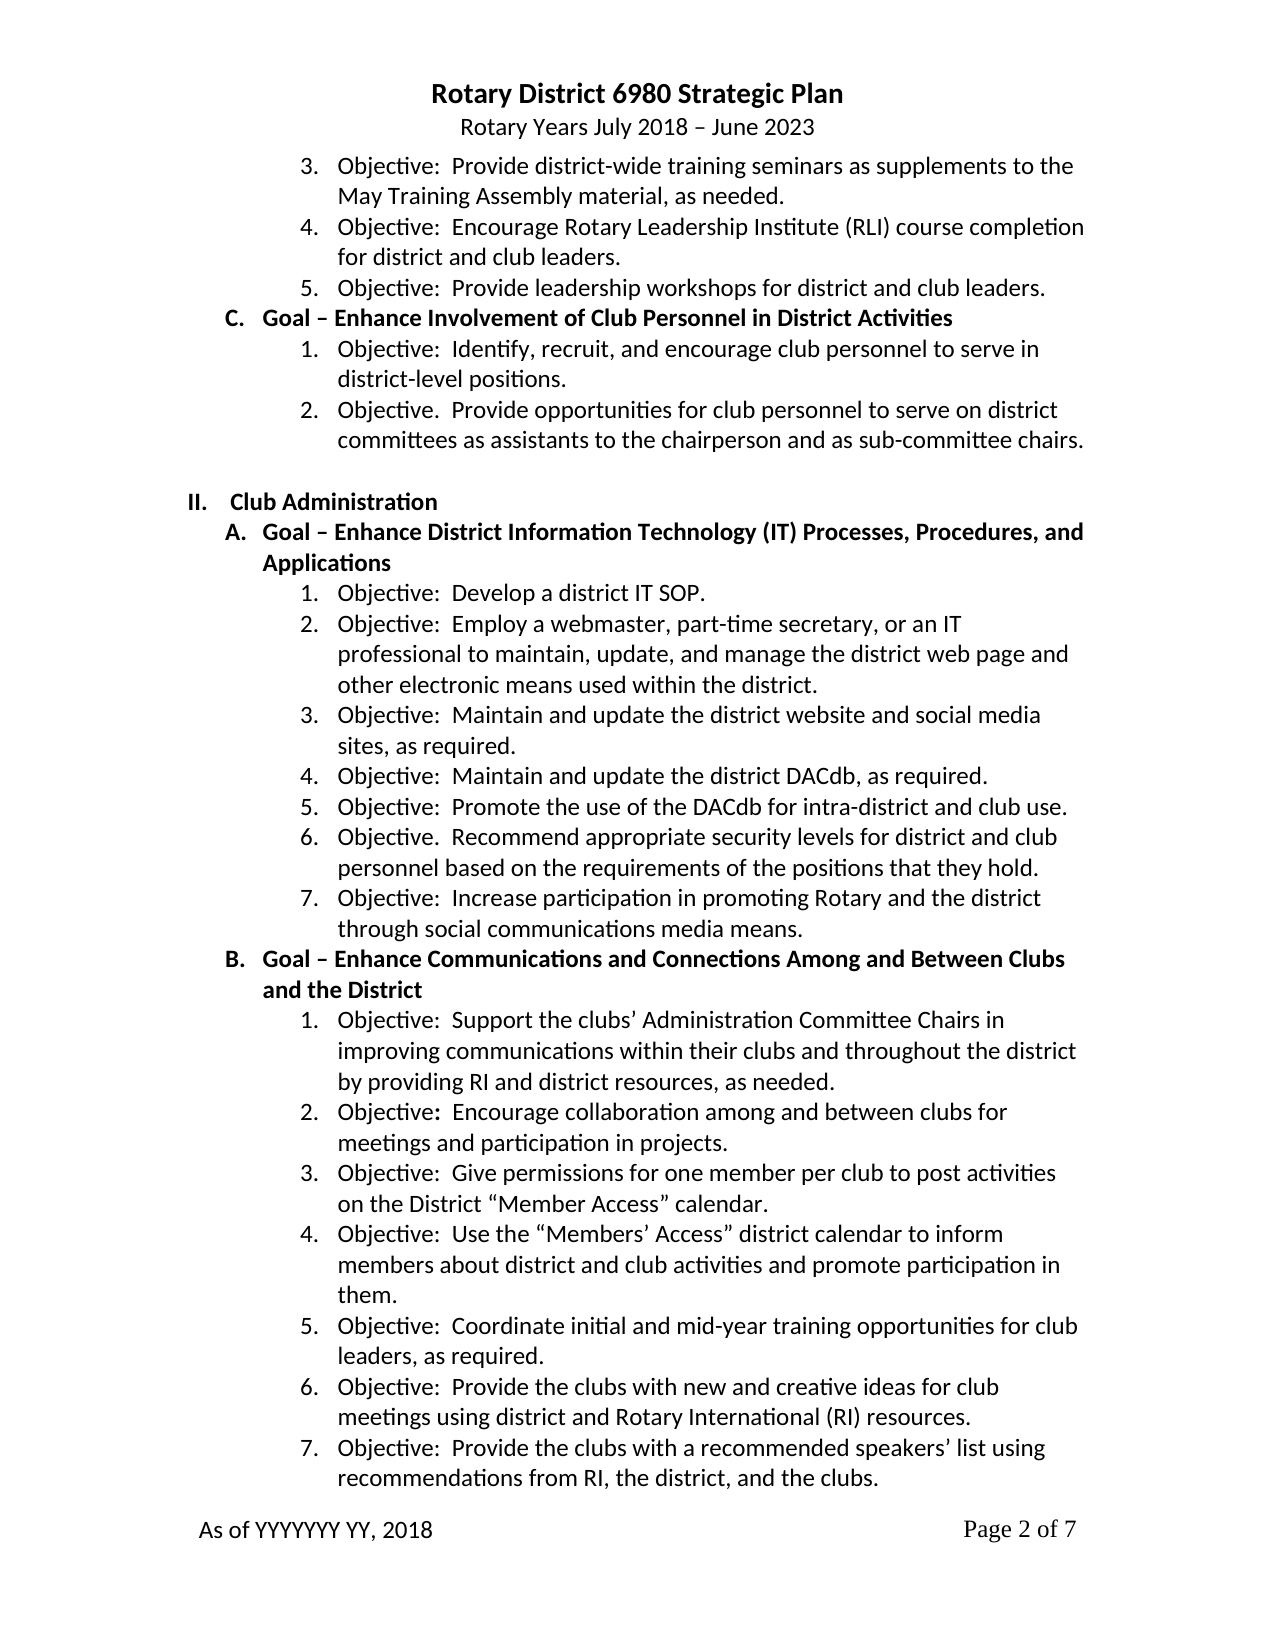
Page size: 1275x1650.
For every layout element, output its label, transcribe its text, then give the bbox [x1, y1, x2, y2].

list Objective: Employ a webmaster, part-time secretary, or an IT professional to maintain, update, and manage the district web page and other electronic means used within the district. [300, 608, 1087, 699]
list Objective. Recommend appropriate security levels for district and club personnel based on the requirements of the positions that they hold. [300, 821, 1087, 882]
list Objective: Use the “Members’ Access” district calendar to inform members about district and club activities and promote participation in them. [300, 1218, 1087, 1310]
list Objective: Promote the use of the DACdb for intra-district and club use. [300, 791, 1087, 821]
list Goal – Enhance Communications and Connections Among and Between Clubs and the District [225, 943, 1087, 1004]
list Objective: Maintain and update the district website and social media sites, as required. [300, 699, 1087, 760]
list Objective: Encourage collaboration among and between clubs for meetings and participation in projects. [300, 1096, 1087, 1157]
list Goal – Enhance District Information Technology (IT) Processes, Procedures, and Applications [225, 516, 1087, 577]
list Objective: Identify, recruit, and encourage club personnel to serve in district-level positions. [300, 333, 1087, 394]
list Objective: Provide leadership workshops for district and club leaders. [300, 272, 1087, 303]
list Objective: Give permissions for one member per club to post activities on the District “Member Access” calendar. [300, 1157, 1087, 1218]
list Objective: Provide district-wide training seminars as supplements to the May Training Assembly material, as needed. [300, 150, 1087, 211]
list Goal – Enhance Involvement of Club Personnel in District Activities [225, 303, 1087, 333]
list Objective: Increase participation in promoting Rotary and the district through social communications media means. [300, 882, 1087, 943]
list Objective. Provide opportunities for club personnel to serve on district committees as assistants to the chairperson and as sub-committee chairs. [300, 394, 1087, 455]
list II. Club Administration [187, 486, 1087, 516]
list Objective: Encourage Rotary Leadership Institute (RLI) course completion for district and club leaders. [300, 211, 1087, 272]
list Objective: Maintain and update the district DACdb, as required. [300, 760, 1087, 791]
list Objective: Coordinate initial and mid-year training opportunities for club leaders, as required. [300, 1310, 1087, 1371]
list Objective: Provide the clubs with new and creative ideas for club meetings using district and Rotary International (RI) resources. [300, 1371, 1087, 1432]
list Objective: Support the clubs’ Administration Committee Chairs in improving communications within their clubs and throughout the district by providing RI and district resources, as needed. [300, 1004, 1087, 1096]
list Objective: Develop a district IT SOP. [300, 577, 1087, 608]
list Objective: Provide the clubs with a recommended speakers’ list using recommendations from RI, the district, and the clubs. [300, 1432, 1087, 1493]
